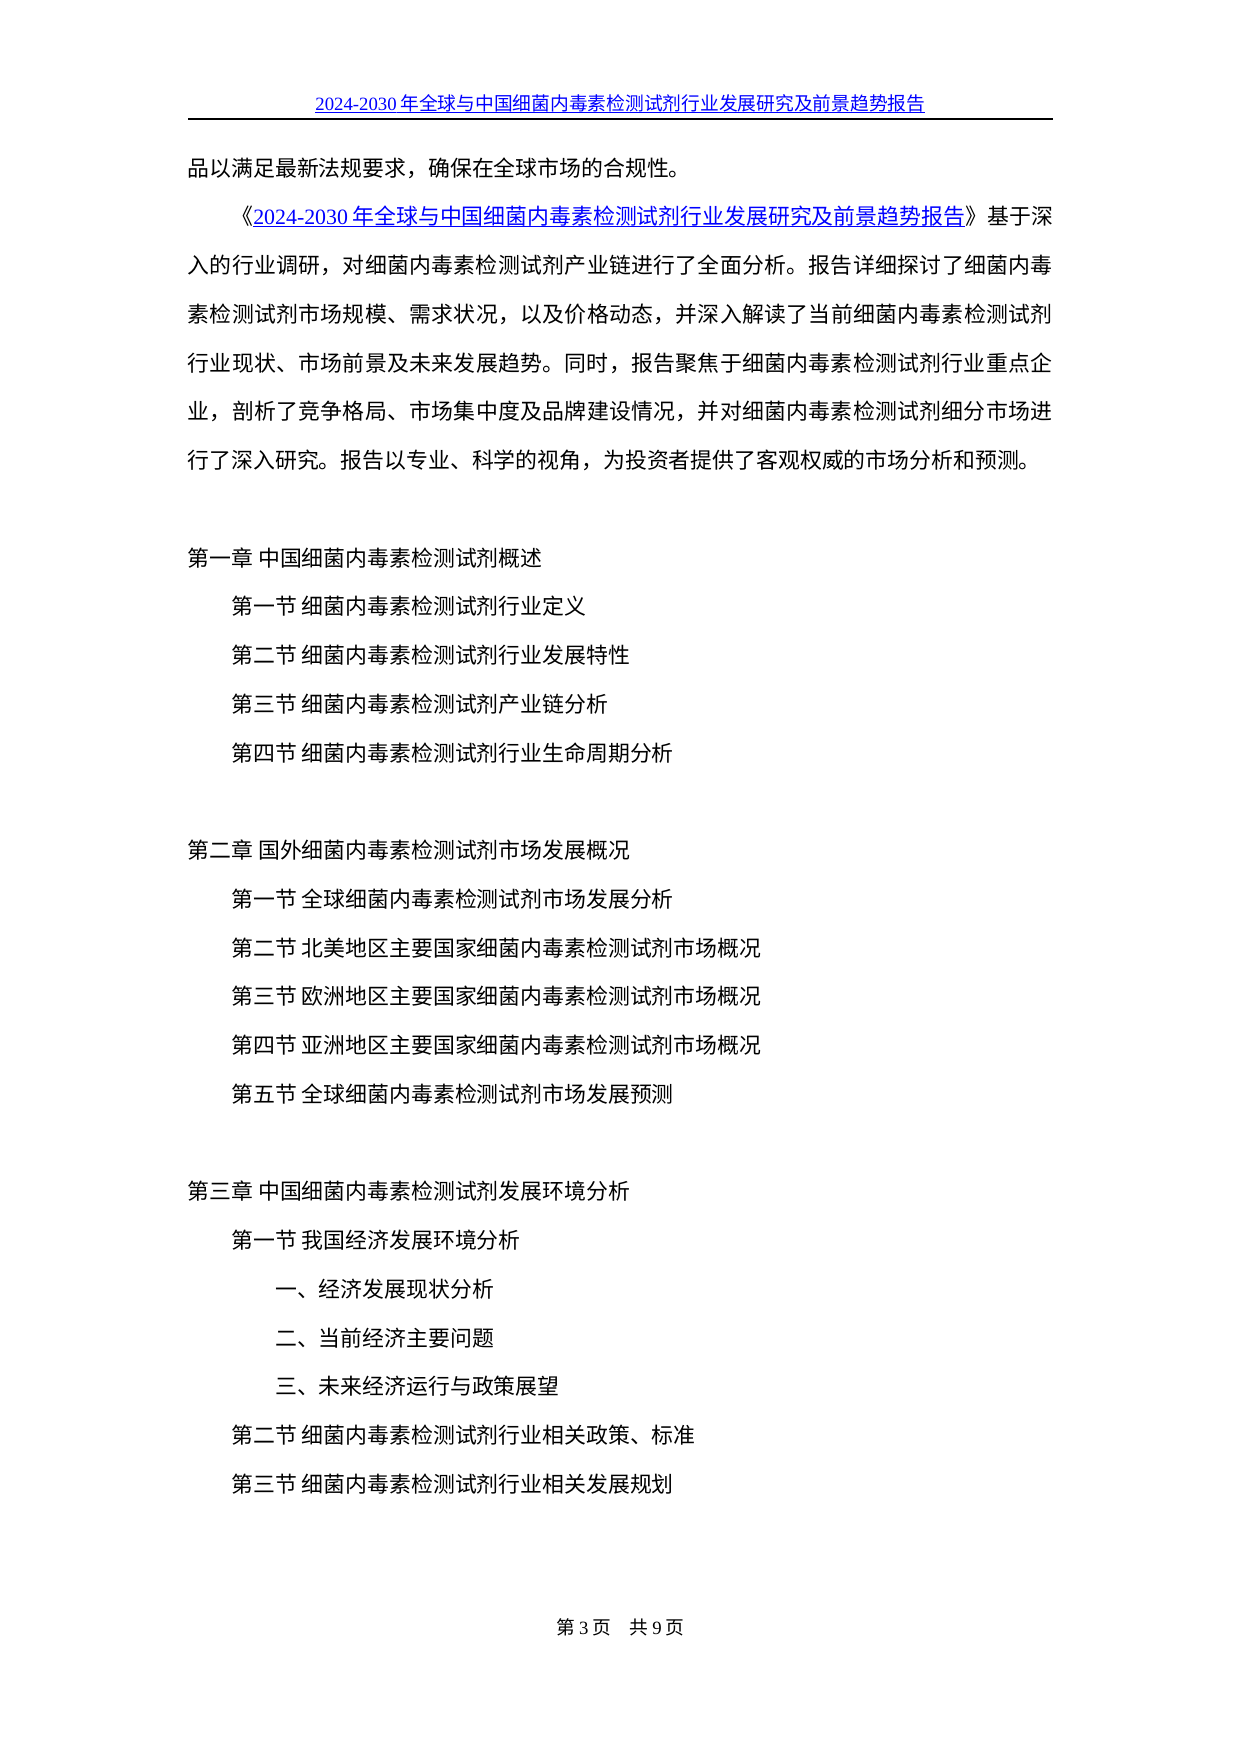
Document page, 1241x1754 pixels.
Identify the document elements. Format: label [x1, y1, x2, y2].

text [187, 150, 1053, 1499]
